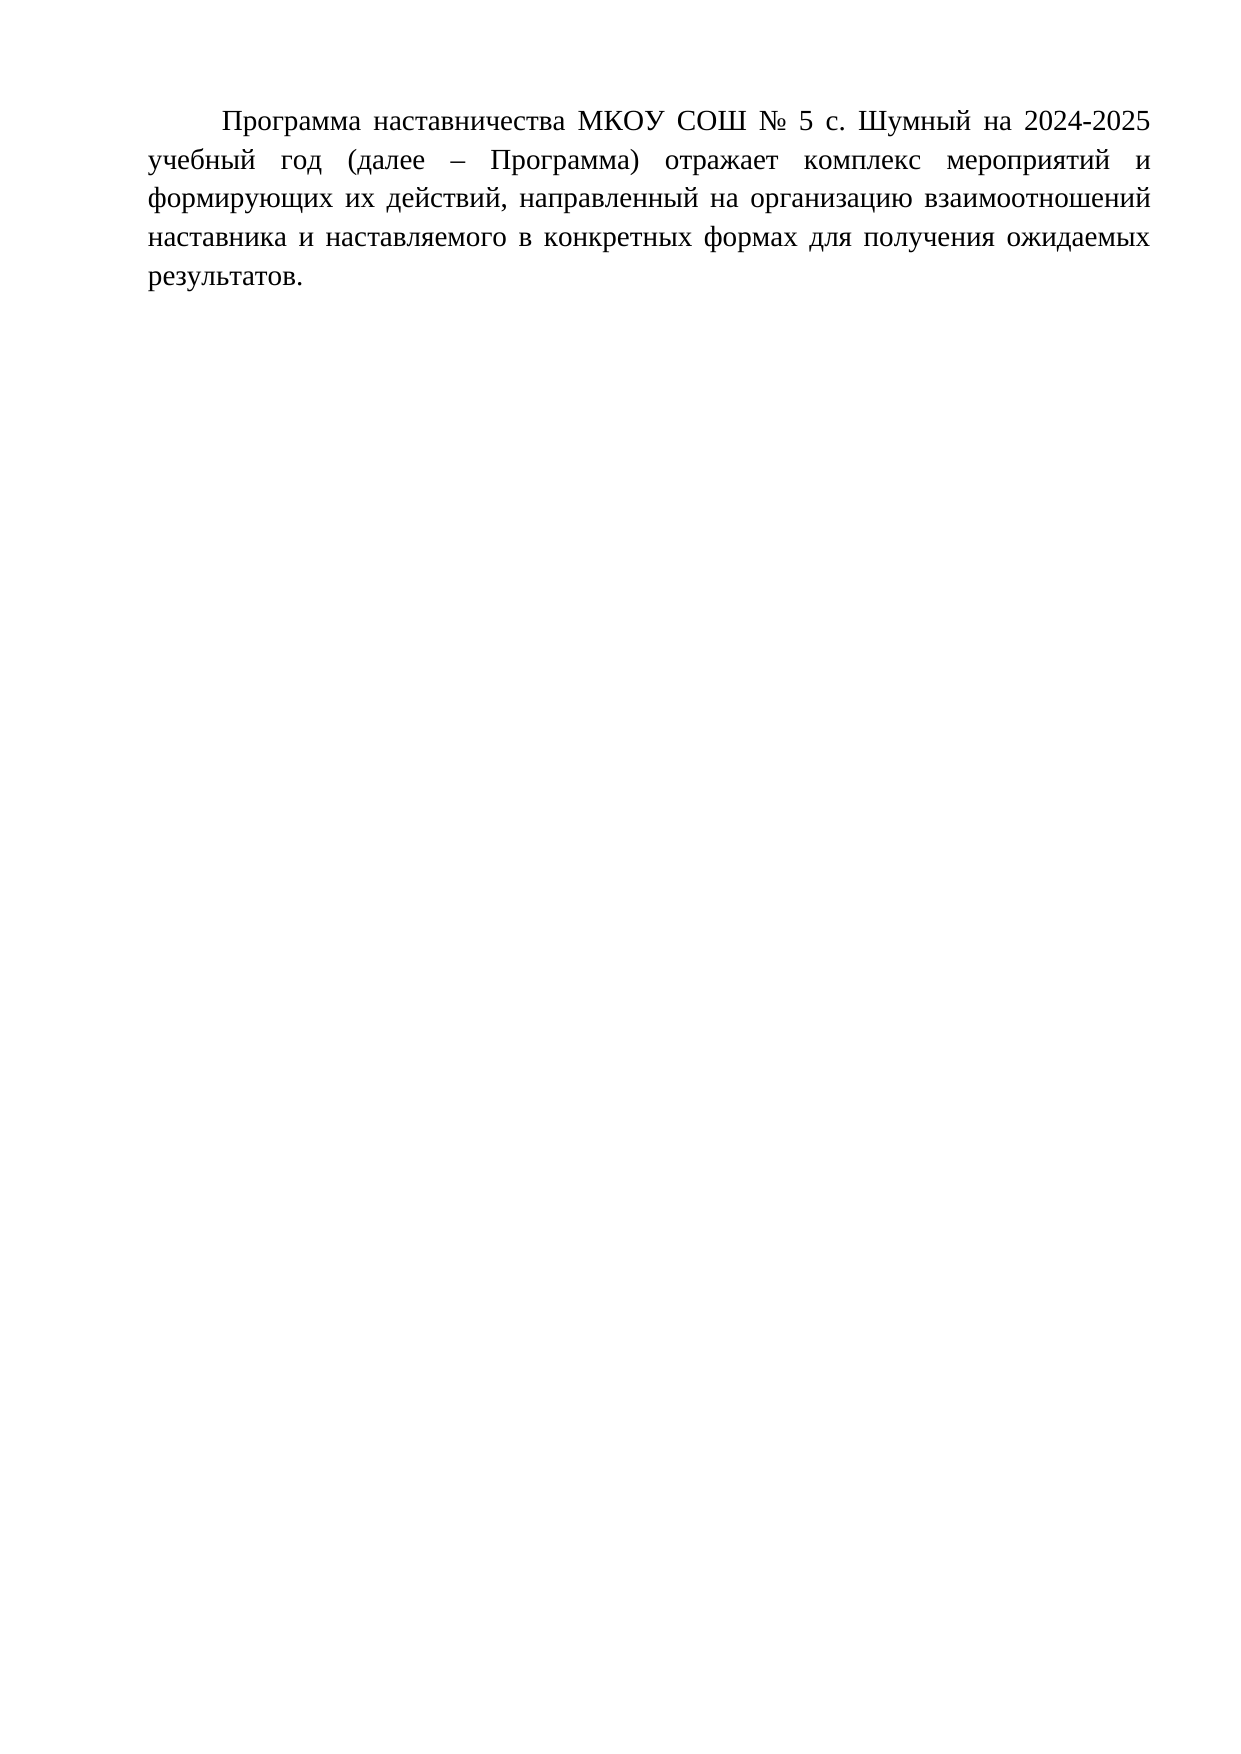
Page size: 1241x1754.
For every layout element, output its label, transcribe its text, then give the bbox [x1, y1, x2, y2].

text Программа наставничества МКОУ СОШ № 5 с. Шумный на 2024-2025 учебный год (далее – Программа) отражает комплекс мероприятий и формирующих их действий, направленный на организацию взаимоотношений наставника и наставляемого в конкретных формах для получения ожидаемых результатов. [148, 103, 1152, 291]
